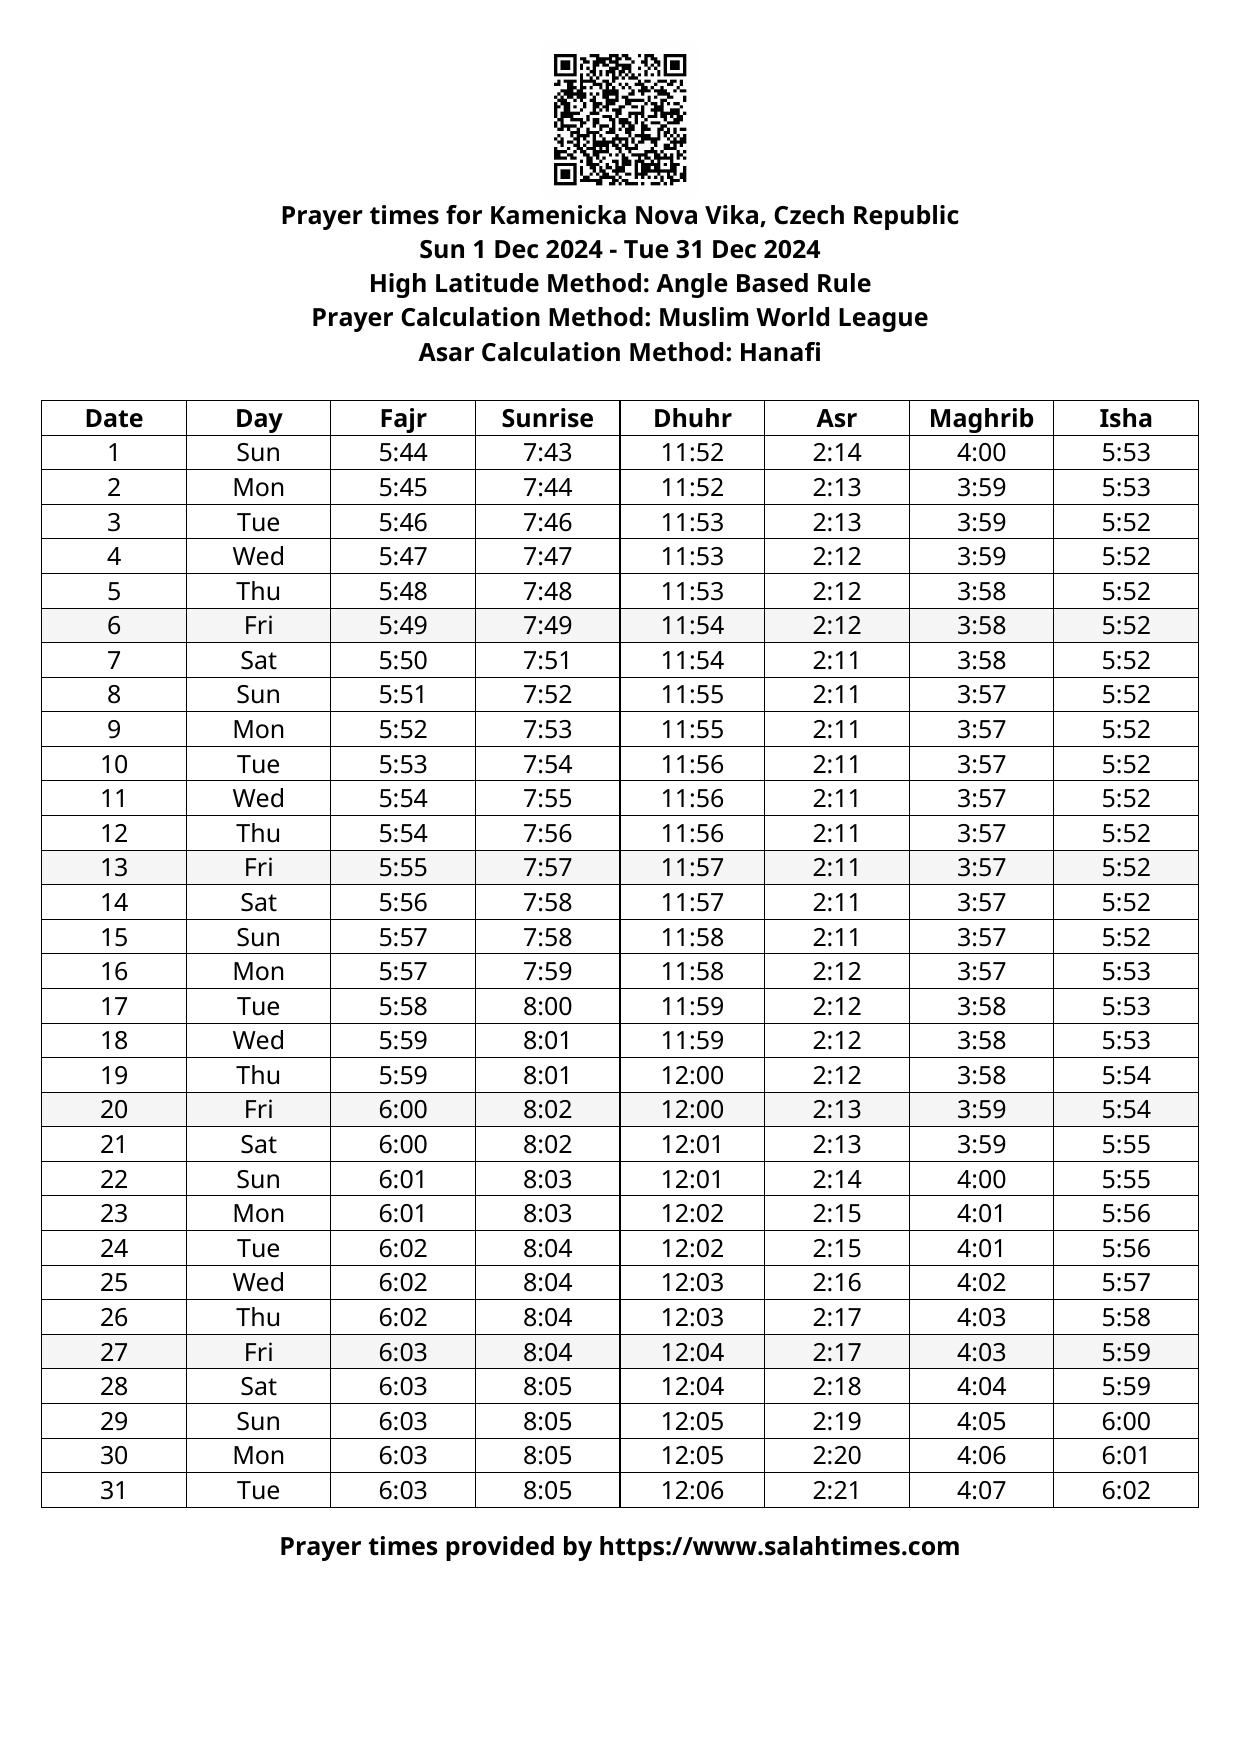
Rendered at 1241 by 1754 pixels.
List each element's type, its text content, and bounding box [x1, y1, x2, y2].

table_header Sunrise [476, 401, 619, 434]
table_cell 2:12 [765, 1058, 909, 1092]
table_cell 5:57 [331, 920, 475, 953]
table_cell 28 [42, 1369, 186, 1403]
table_cell Wed [187, 781, 330, 815]
table_cell Sun [187, 920, 330, 953]
table_cell 3:57 [910, 712, 1053, 746]
table_cell 11:59 [621, 989, 764, 1022]
table_cell 4:01 [910, 1231, 1053, 1264]
table_cell 2:19 [765, 1404, 909, 1437]
table_cell 11:53 [621, 505, 764, 538]
table_cell 3:59 [910, 470, 1053, 504]
table_cell 11:55 [621, 678, 764, 711]
table_cell 12:02 [621, 1231, 764, 1264]
table_cell 8:05 [476, 1439, 619, 1472]
table_cell 5:53 [1054, 954, 1198, 988]
table_cell 5:52 [1054, 678, 1198, 711]
table_cell Tue [187, 1231, 330, 1264]
table_cell 11:54 [621, 609, 764, 642]
table_cell 4 [42, 539, 186, 573]
table_header Isha [1054, 401, 1198, 434]
table_cell 5:56 [331, 885, 475, 919]
table_cell 5:50 [331, 643, 475, 677]
table_cell 6:01 [331, 1162, 475, 1195]
text Prayer Calculation Method: Muslim World League [42, 300, 1198, 334]
table_cell Sun [187, 1404, 330, 1437]
table_cell 7:58 [476, 920, 619, 953]
table_cell 26 [42, 1300, 186, 1334]
table_cell 6:02 [331, 1300, 475, 1334]
table_cell 6:02 [331, 1231, 475, 1264]
table_cell 7:57 [476, 851, 619, 884]
table_cell 6:02 [1054, 1473, 1198, 1507]
table_cell 5:55 [331, 851, 475, 884]
table_cell 4:01 [910, 1196, 1053, 1230]
table_header Asr [765, 401, 909, 434]
table_cell 8:05 [476, 1404, 619, 1437]
table_cell 5:52 [331, 712, 475, 746]
table_cell 11:58 [621, 954, 764, 988]
table_cell 2:14 [765, 1162, 909, 1195]
table_cell 22 [42, 1162, 186, 1195]
table_cell Thu [187, 816, 330, 849]
table_cell 5:52 [1054, 816, 1198, 849]
table_cell 7:44 [476, 470, 619, 504]
table_cell Wed [187, 1024, 330, 1057]
table_cell 12:02 [621, 1196, 764, 1230]
table_cell 5:53 [1054, 1024, 1198, 1057]
table_cell 3:57 [910, 747, 1053, 780]
table_cell 6:03 [331, 1404, 475, 1437]
table_cell 3:59 [910, 1127, 1053, 1161]
table_cell 7:59 [476, 954, 619, 988]
table_cell 5:54 [331, 816, 475, 849]
table_cell 8:01 [476, 1058, 619, 1092]
table_cell Sat [187, 1369, 330, 1403]
table_cell 30 [42, 1439, 186, 1472]
table_cell 3 [42, 505, 186, 538]
table_cell 2:21 [765, 1473, 909, 1507]
table_cell 11:57 [621, 851, 764, 884]
table_cell 5:53 [1054, 470, 1198, 504]
table_cell 7:48 [476, 574, 619, 607]
table_header Fajr [331, 401, 475, 434]
table_cell Tue [187, 1473, 330, 1507]
table_cell 3:58 [910, 1058, 1053, 1092]
table_cell 2:11 [765, 712, 909, 746]
table_cell 24 [42, 1231, 186, 1264]
table_cell 7 [42, 643, 186, 677]
table_cell 5:52 [1054, 712, 1198, 746]
table_cell Mon [187, 712, 330, 746]
table_cell 3:57 [910, 885, 1053, 919]
table_cell 12:00 [621, 1093, 764, 1126]
table_cell 13 [42, 851, 186, 884]
table_cell 3:57 [910, 678, 1053, 711]
table_cell 2:11 [765, 643, 909, 677]
table_cell 8:00 [476, 989, 619, 1022]
table_cell 2:13 [765, 1127, 909, 1161]
table_cell 2:13 [765, 505, 909, 538]
table_cell 3:57 [910, 816, 1053, 849]
table_cell 5:52 [1054, 609, 1198, 642]
text Prayer times for Kamenicka Nova Vika, Czech Republic [42, 198, 1198, 232]
table_cell 5:51 [331, 678, 475, 711]
table_cell 11:53 [621, 539, 764, 573]
table_cell 2:11 [765, 678, 909, 711]
table_cell 7:56 [476, 816, 619, 849]
table_cell 2:16 [765, 1266, 909, 1299]
table_cell 3:57 [910, 920, 1053, 953]
table_cell 2:12 [765, 954, 909, 988]
table_cell 6:03 [331, 1369, 475, 1403]
table_cell Wed [187, 1266, 330, 1299]
table_cell 8:04 [476, 1231, 619, 1264]
table_cell 5:52 [1054, 643, 1198, 677]
table_cell 2:11 [765, 920, 909, 953]
table_cell Thu [187, 1058, 330, 1092]
table_cell 5:52 [1054, 781, 1198, 815]
table_cell 2:20 [765, 1439, 909, 1472]
table_cell 5:54 [1054, 1058, 1198, 1092]
table_cell 11:56 [621, 747, 764, 780]
table_cell 19 [42, 1058, 186, 1092]
table_cell 7:53 [476, 712, 619, 746]
table_cell 5:52 [1054, 885, 1198, 919]
table_cell 5:55 [1054, 1162, 1198, 1195]
table_cell 27 [42, 1335, 186, 1368]
table_cell 5:48 [331, 574, 475, 607]
table_cell 12:04 [621, 1335, 764, 1368]
table_cell 4:04 [910, 1369, 1053, 1403]
table_header Day [187, 401, 330, 434]
table_cell 5:59 [331, 1024, 475, 1057]
table_cell Sun [187, 1162, 330, 1195]
table_cell 2:11 [765, 747, 909, 780]
table_cell 8:05 [476, 1369, 619, 1403]
table_cell Tue [187, 505, 330, 538]
table_cell 3:58 [910, 643, 1053, 677]
table_cell 8:05 [476, 1473, 619, 1507]
table_cell 5:46 [331, 505, 475, 538]
table_cell 3:59 [910, 1093, 1053, 1126]
table_cell 11:56 [621, 781, 764, 815]
table_cell 12:01 [621, 1127, 764, 1161]
table_cell 9 [42, 712, 186, 746]
table_cell 5:49 [331, 609, 475, 642]
table_cell 25 [42, 1266, 186, 1299]
table_cell 11:59 [621, 1024, 764, 1057]
table_cell 4:05 [910, 1404, 1053, 1437]
table_cell 7:51 [476, 643, 619, 677]
table_cell 10 [42, 747, 186, 780]
table_cell 5 [42, 574, 186, 607]
table_cell 29 [42, 1404, 186, 1437]
table_cell 6:00 [331, 1093, 475, 1126]
table_cell 2:12 [765, 539, 909, 573]
table_cell 5:47 [331, 539, 475, 573]
table_cell 8:03 [476, 1162, 619, 1195]
table_cell Tue [187, 989, 330, 1022]
table_cell 21 [42, 1127, 186, 1161]
table_cell Tue [187, 747, 330, 780]
table_cell 11:57 [621, 885, 764, 919]
table_header Date [42, 401, 186, 434]
table_cell 8:04 [476, 1300, 619, 1334]
table_cell Sat [187, 1127, 330, 1161]
table_cell 15 [42, 920, 186, 953]
table_cell Fri [187, 609, 330, 642]
table_cell 23 [42, 1196, 186, 1230]
table_cell 11:52 [621, 470, 764, 504]
table_cell 12:05 [621, 1439, 764, 1472]
table_cell 5:52 [1054, 747, 1198, 780]
table_cell 8 [42, 678, 186, 711]
table_cell 12:03 [621, 1266, 764, 1299]
table_cell 7:43 [476, 436, 619, 469]
table_cell 5:52 [1054, 920, 1198, 953]
table_cell 3:58 [910, 989, 1053, 1022]
table_cell 12:00 [621, 1058, 764, 1092]
table_cell 4:03 [910, 1300, 1053, 1334]
table_cell 6:03 [331, 1335, 475, 1368]
table_cell 7:49 [476, 609, 619, 642]
table_cell 5:52 [1054, 851, 1198, 884]
table_cell 3:59 [910, 539, 1053, 573]
table_cell 2:11 [765, 816, 909, 849]
picture [542, 41, 699, 198]
table_cell 8:02 [476, 1127, 619, 1161]
table_cell Fri [187, 1093, 330, 1126]
table_cell 6:03 [331, 1473, 475, 1507]
table_header Maghrib [910, 401, 1053, 434]
table_cell 5:54 [331, 781, 475, 815]
table_cell 3:58 [910, 574, 1053, 607]
table_cell 17 [42, 989, 186, 1022]
table_cell 4:00 [910, 436, 1053, 469]
table_cell 8:03 [476, 1196, 619, 1230]
table_cell 2:14 [765, 436, 909, 469]
table_cell 12:01 [621, 1162, 764, 1195]
table_cell 6:00 [1054, 1404, 1198, 1437]
table_cell 5:44 [331, 436, 475, 469]
table_cell 8:02 [476, 1093, 619, 1126]
table_cell Sat [187, 885, 330, 919]
table_cell 6:00 [331, 1127, 475, 1161]
table_cell 5:59 [1054, 1335, 1198, 1368]
table_cell 5:59 [1054, 1369, 1198, 1403]
table_cell 8:01 [476, 1024, 619, 1057]
table_cell 6:01 [1054, 1439, 1198, 1472]
table_cell 6:01 [331, 1196, 475, 1230]
table_cell 5:53 [331, 747, 475, 780]
table_cell 12:05 [621, 1404, 764, 1437]
table_cell 18 [42, 1024, 186, 1057]
table_cell Sun [187, 436, 330, 469]
table_cell 3:59 [910, 505, 1053, 538]
table_cell 11:53 [621, 574, 764, 607]
table_cell 2:13 [765, 470, 909, 504]
table_cell Fri [187, 851, 330, 884]
table_cell Thu [187, 574, 330, 607]
table_cell 7:55 [476, 781, 619, 815]
table_cell Mon [187, 954, 330, 988]
table_cell 6:02 [331, 1266, 475, 1299]
table_cell 2:17 [765, 1335, 909, 1368]
table_cell 5:58 [331, 989, 475, 1022]
table_cell 3:58 [910, 609, 1053, 642]
table_cell 6 [42, 609, 186, 642]
table_cell 11 [42, 781, 186, 815]
table_cell Mon [187, 1196, 330, 1230]
table_cell 2:12 [765, 989, 909, 1022]
table_cell 5:56 [1054, 1231, 1198, 1264]
text Sun 1 Dec 2024 - Tue 31 Dec 2024 [42, 232, 1198, 266]
table_cell 8:04 [476, 1335, 619, 1368]
table_cell 12:04 [621, 1369, 764, 1403]
table_cell 2:18 [765, 1369, 909, 1403]
table_cell 1 [42, 436, 186, 469]
table_cell 7:46 [476, 505, 619, 538]
table_cell 12 [42, 816, 186, 849]
table_cell Mon [187, 470, 330, 504]
table_cell 5:58 [1054, 1300, 1198, 1334]
table_cell 4:07 [910, 1473, 1053, 1507]
table_cell Wed [187, 539, 330, 573]
table_cell 11:55 [621, 712, 764, 746]
table_cell 2:11 [765, 781, 909, 815]
table_cell 20 [42, 1093, 186, 1126]
table_cell Fri [187, 1335, 330, 1368]
table_cell 3:57 [910, 781, 1053, 815]
table_cell 5:53 [1054, 436, 1198, 469]
table_cell 5:57 [331, 954, 475, 988]
table_cell 5:52 [1054, 539, 1198, 573]
table_cell 2:13 [765, 1093, 909, 1126]
table_cell 5:53 [1054, 989, 1198, 1022]
table_cell 8:04 [476, 1266, 619, 1299]
table_cell 4:06 [910, 1439, 1053, 1472]
table_cell 2:11 [765, 885, 909, 919]
table_cell 7:47 [476, 539, 619, 573]
table_cell Sat [187, 643, 330, 677]
table_cell 5:59 [331, 1058, 475, 1092]
table_cell 12:06 [621, 1473, 764, 1507]
table_cell 5:52 [1054, 574, 1198, 607]
table_header Dhuhr [621, 401, 764, 434]
table_cell 6:03 [331, 1439, 475, 1472]
table_cell 7:54 [476, 747, 619, 780]
table_cell 5:45 [331, 470, 475, 504]
table_cell Thu [187, 1300, 330, 1334]
table_cell 11:52 [621, 436, 764, 469]
table_cell 3:57 [910, 954, 1053, 988]
table_cell 16 [42, 954, 186, 988]
text Asar Calculation Method: Hanafi [42, 334, 1198, 368]
text Prayer times provided by https://www.salahtimes.com [42, 1528, 1198, 1563]
table_cell 5:56 [1054, 1196, 1198, 1230]
table_cell 2:15 [765, 1196, 909, 1230]
table_cell 11:54 [621, 643, 764, 677]
table_cell 2:15 [765, 1231, 909, 1264]
table_cell 4:02 [910, 1266, 1053, 1299]
table_cell 31 [42, 1473, 186, 1507]
table_cell 2:12 [765, 609, 909, 642]
table_cell Mon [187, 1439, 330, 1472]
table_cell 3:58 [910, 1024, 1053, 1057]
table_cell 4:00 [910, 1162, 1053, 1195]
table_cell 5:54 [1054, 1093, 1198, 1126]
table_cell 5:57 [1054, 1266, 1198, 1299]
table_cell 2:17 [765, 1300, 909, 1334]
table_cell 2:12 [765, 1024, 909, 1057]
table_cell 4:03 [910, 1335, 1053, 1368]
table_cell 7:52 [476, 678, 619, 711]
table_cell 5:52 [1054, 505, 1198, 538]
text High Latitude Method: Angle Based Rule [42, 266, 1198, 300]
table_cell 2:12 [765, 574, 909, 607]
table_cell 12:03 [621, 1300, 764, 1334]
table_cell 3:57 [910, 851, 1053, 884]
table_cell 5:55 [1054, 1127, 1198, 1161]
table_cell 11:58 [621, 920, 764, 953]
table_cell 14 [42, 885, 186, 919]
table_cell 2 [42, 470, 186, 504]
table_cell 2:11 [765, 851, 909, 884]
table_cell 7:58 [476, 885, 619, 919]
table_cell Sun [187, 678, 330, 711]
table_cell 11:56 [621, 816, 764, 849]
